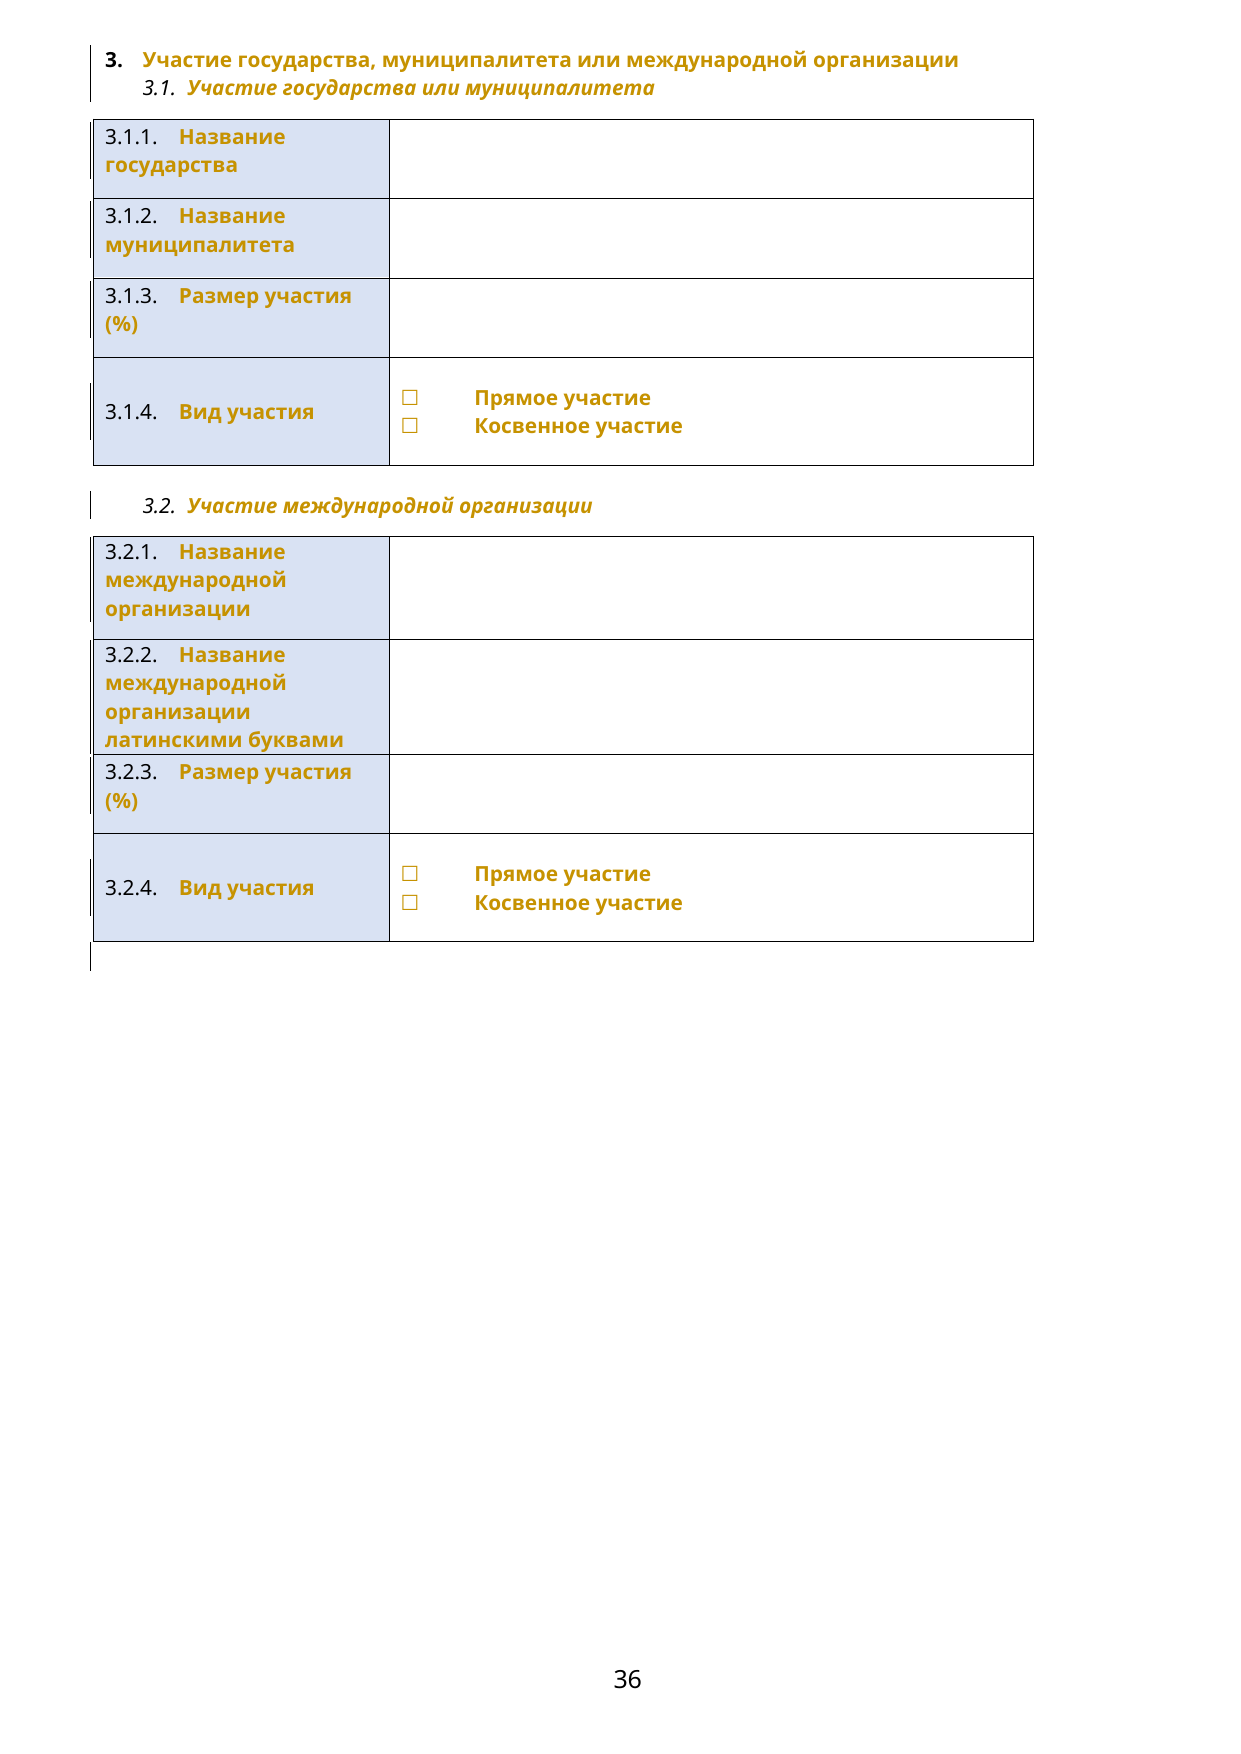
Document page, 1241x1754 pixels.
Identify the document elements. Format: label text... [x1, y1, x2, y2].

table_header [390, 120, 1033, 198]
table_cell Прямое участие Косвенное участие [390, 358, 1033, 465]
table_cell Название международной организации латинскими буквами [94, 640, 389, 754]
table_cell Прямое участие Косвенное участие [390, 834, 1033, 941]
table_cell [390, 199, 1033, 277]
list Участие международной организации [142, 491, 1150, 519]
table_cell [390, 755, 1033, 833]
list Участие государства, муниципалитета или международной организации [105, 45, 1150, 73]
table_header Название международной организации [94, 537, 389, 639]
table_cell Размер участия (%) [94, 279, 389, 357]
table_cell Вид участия [94, 834, 389, 941]
table_cell Размер участия (%) [94, 755, 389, 833]
table_cell [390, 279, 1033, 357]
table_cell Вид участия [94, 358, 389, 465]
table_header Название государства [94, 120, 389, 198]
table_cell Название муниципалитета [94, 199, 389, 277]
table_header [390, 537, 1033, 639]
list Участие государства или муниципалитета [142, 73, 1150, 102]
table_cell [390, 640, 1033, 754]
